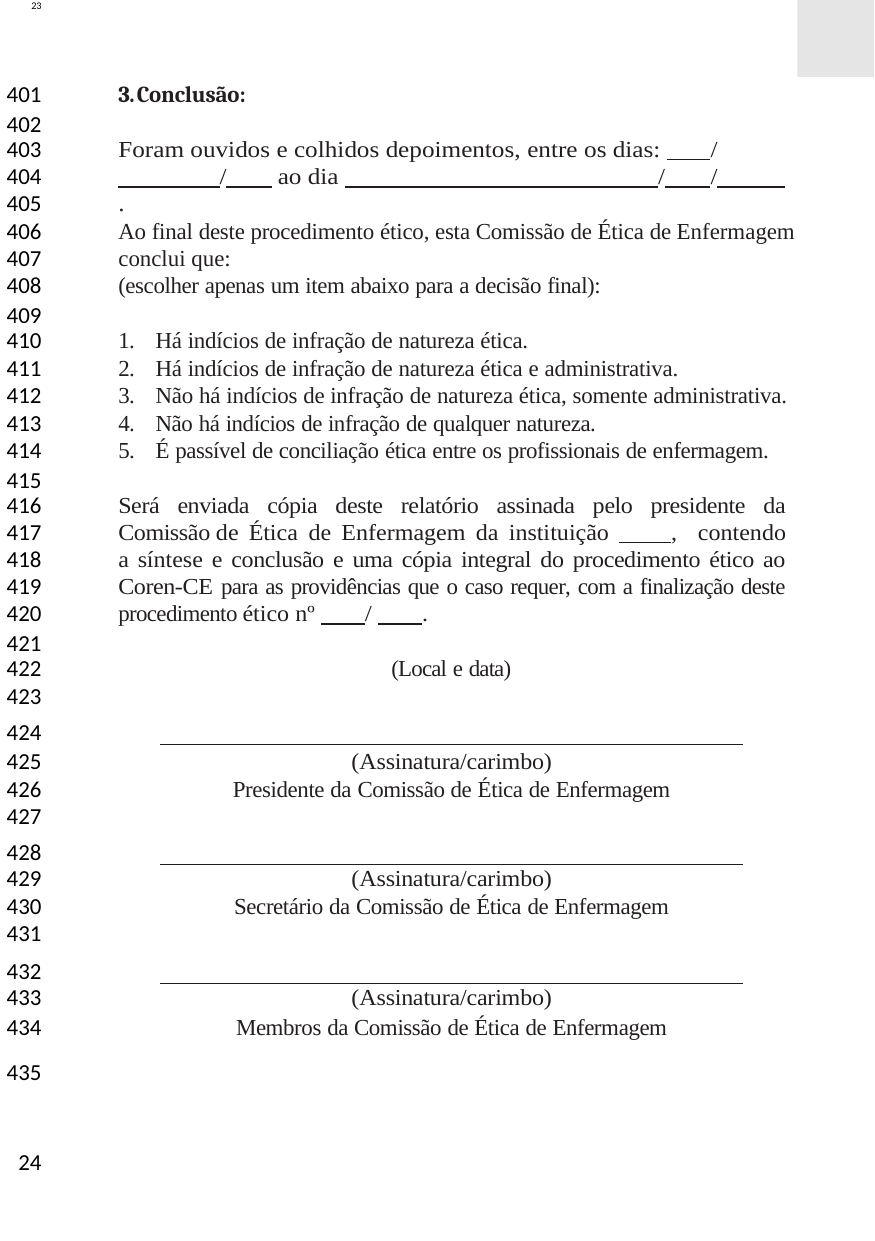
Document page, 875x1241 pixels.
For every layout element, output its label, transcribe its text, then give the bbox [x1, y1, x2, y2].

text (Assinatura/carimbo) [89, 865, 814, 892]
text Ao final deste procedimento ético, esta Comissão de Ética de Enfermagem conclui que: [118, 218, 814, 271]
text (Local e data) [89, 656, 814, 682]
list Não há indícios de infração de natureza ética, somente administrativa. [118, 382, 814, 408]
text Foram ouvidos e colhidos depoimentos, entre os dias: / / ao dia / / . [118, 136, 785, 217]
text (escolher apenas um item abaixo para a decisão final): [118, 272, 814, 298]
text Presidente da Comissão de Ética de Enfermagem [89, 776, 814, 802]
list É passível de conciliação ética entre os profissionais de enfermagem. [118, 437, 814, 463]
subtitle Conclusão: [118, 82, 814, 108]
text Membros da Comissão de Ética de Enfermagem [89, 1014, 814, 1040]
picture [797, 0, 874, 77]
text (Assinatura/carimbo) [89, 745, 814, 774]
list Não há indícios de infração de qualquer natureza. [118, 409, 814, 436]
text Será enviada cópia deste relatório assinada pelo presidente da Comissão de Ética de Enfermagem da instituição , contendo a síntese e conclusão e uma cópia integral do procedimento ético ao Coren-CE para as providências que o caso requer, com a finalização deste procedimento ético nº / . [118, 492, 786, 627]
text (Assinatura/carimbo) [89, 984, 814, 1011]
text Secretário da Comissão de Ética de Enfermagem [89, 893, 814, 919]
list Há indícios de infração de natureza ética e administrativa. [118, 354, 814, 381]
list Há indícios de infração de natureza ética. [118, 327, 814, 353]
